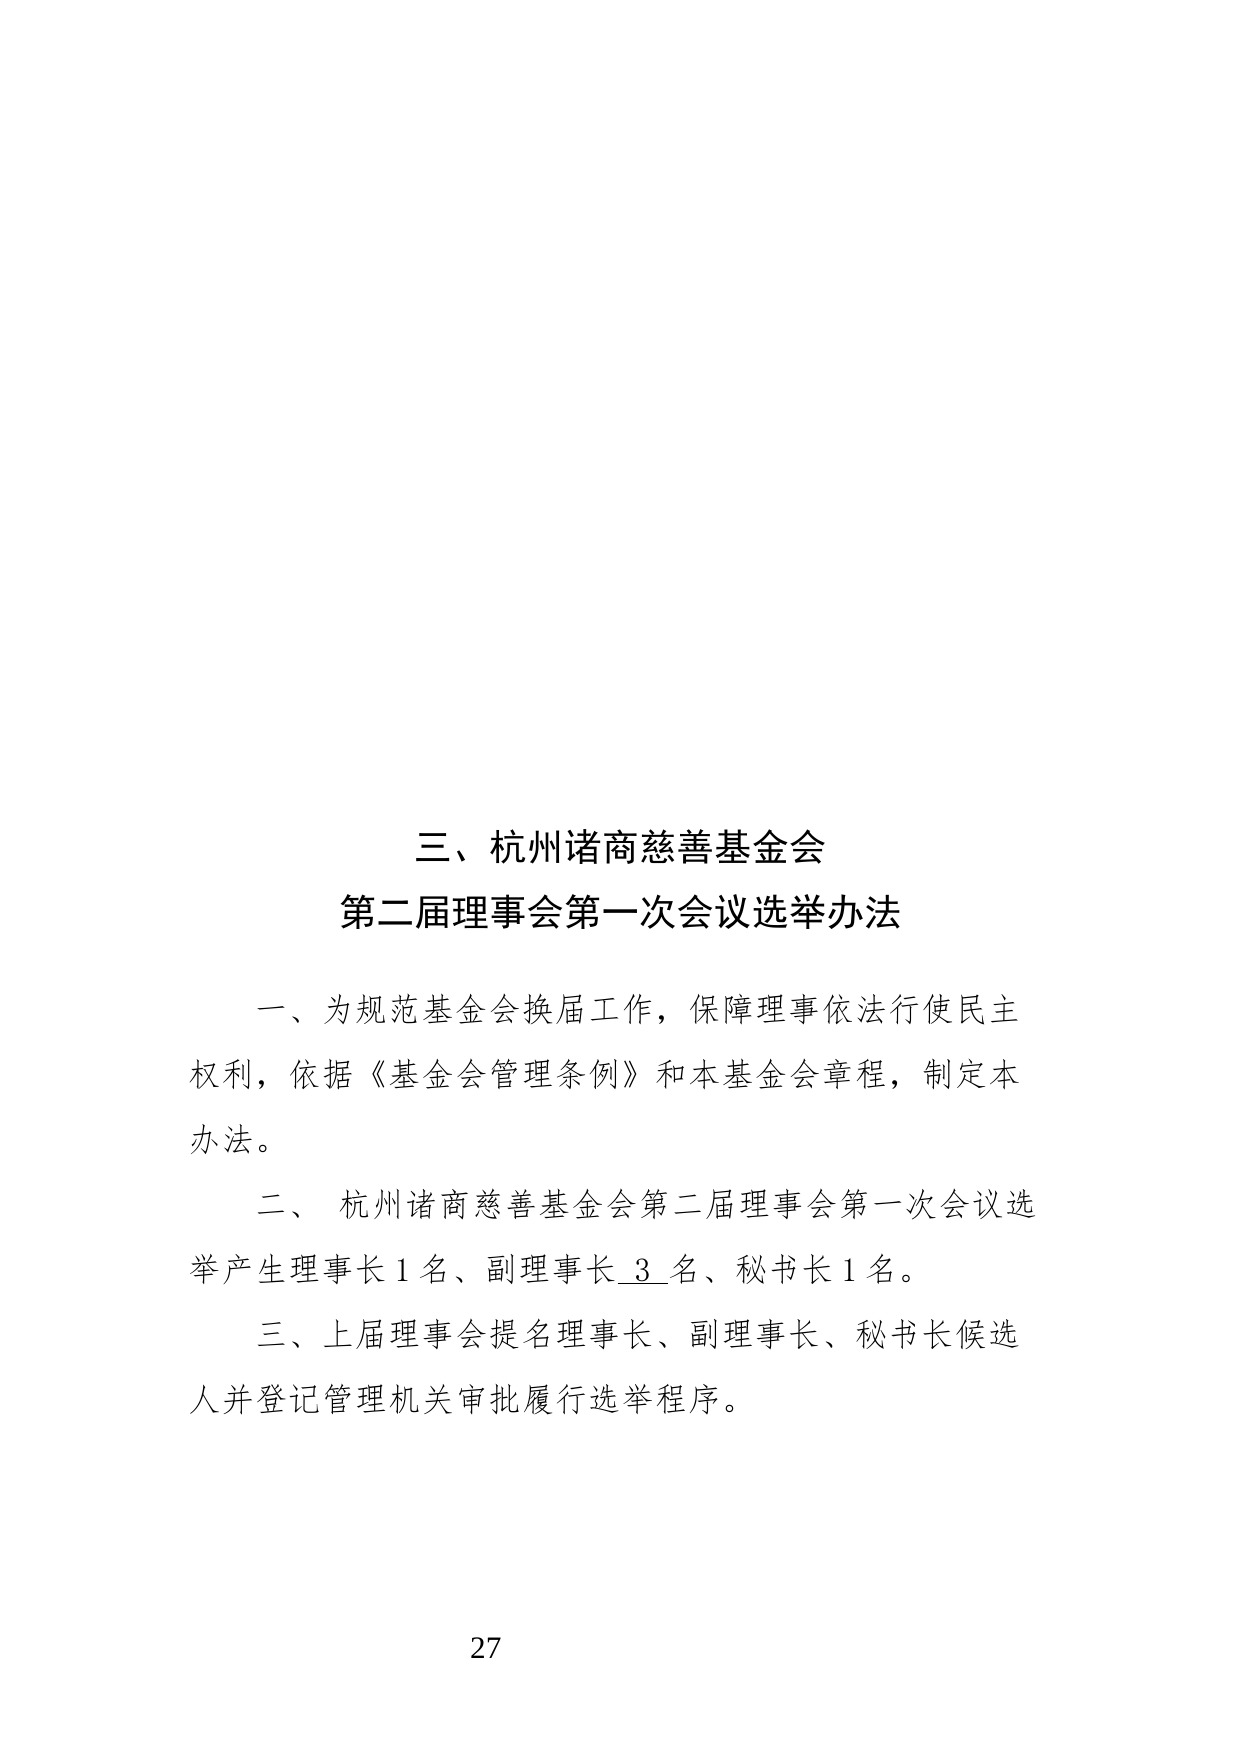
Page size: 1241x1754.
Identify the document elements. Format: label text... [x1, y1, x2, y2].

text 三、上届理事会提名理事长、副理事长、秘书长候选人并登记管理机关审批履行选举程序。 [187, 1299, 1053, 1429]
text 第二届理事会第一次会议选举办法 [187, 877, 1053, 942]
text 三、杭州诸商慈善基金会 [187, 812, 1053, 877]
text 二、 杭州诸商慈善基金会第二届理事会第一次会议选举产生理事长1名、副理事长 3 名、秘书长1名。 [187, 1169, 1053, 1299]
text 一、为规范基金会换届工作，保障理事依法行使民主权利，依据《基金会管理条例》和本基金会章程，制定本办法。 [187, 974, 1053, 1169]
